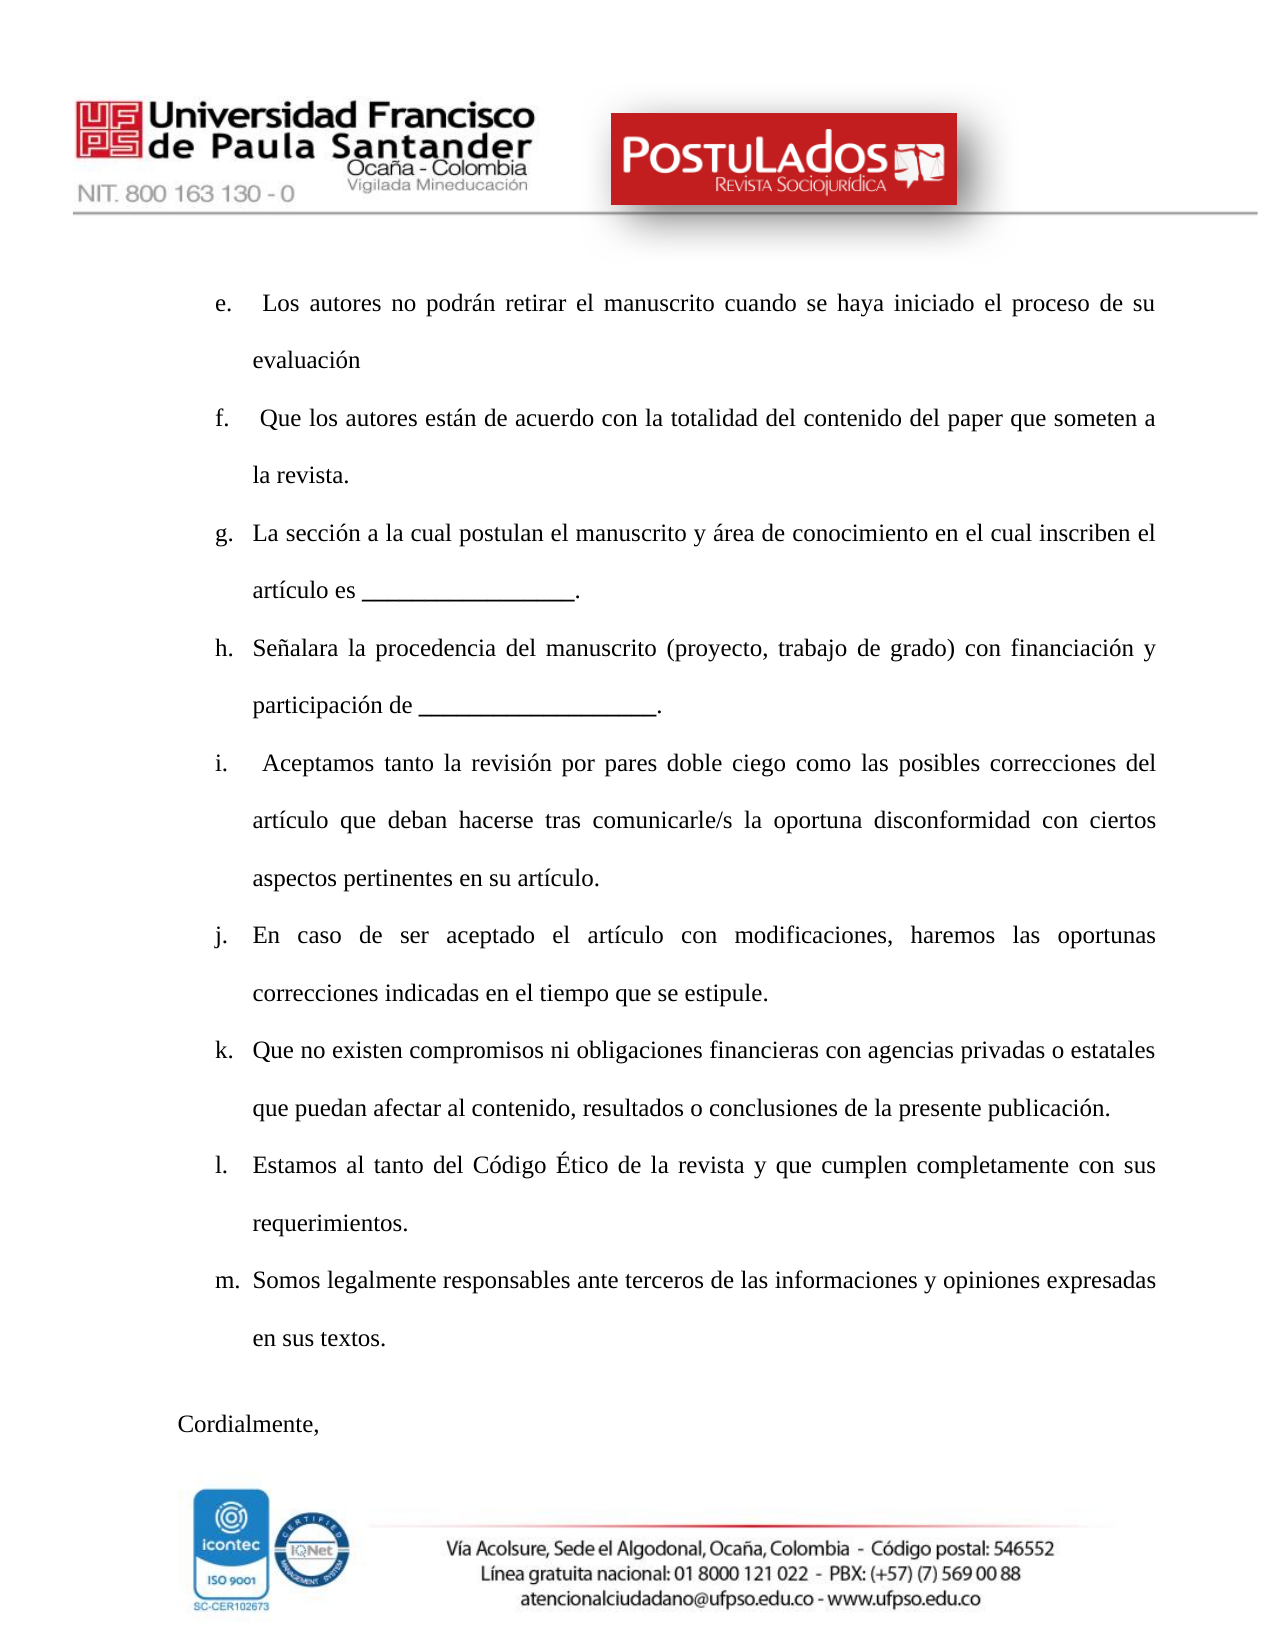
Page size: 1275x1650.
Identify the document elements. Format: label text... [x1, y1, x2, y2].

list La sección a la cual postulan el manuscrito y área de conocimiento en el cual inscriben el artículo es _________________. [215, 518, 1157, 604]
list Somos legalmente responsables ante terceros de las informaciones y opiniones expresadas en sus textos. [215, 1265, 1157, 1351]
picture [177, 1471, 1133, 1629]
list Los autores no podrán retirar el manuscrito cuando se haya iniciado el proceso de su evaluación [215, 288, 1157, 374]
text Cordialmente, [177, 1409, 1157, 1438]
list Que no existen compromisos ni obligaciones financieras con agencias privadas o estatales que puedan afectar al contenido, resultados o conclusiones de la presente publicación. [215, 1035, 1157, 1121]
list Que los autores están de acuerdo con la totalidad del contenido del paper que someten a la revista. [215, 403, 1157, 489]
list En caso de ser aceptado el artículo con modificaciones, haremos las oportunas correcciones indicadas en el tiempo que se estipule. [215, 920, 1157, 1006]
list Aceptamos tanto la revisión por pares doble ciego como las posibles correcciones del artículo que deban hacerse tras comunicarle/s la oportuna disconformidad con ciertos aspectos pertinentes en su artículo. [215, 748, 1157, 891]
list Señalara la procedencia del manuscrito (proyecto, trabajo de grado) con financiación y participación de ___________________. [215, 633, 1157, 719]
picture [72, 77, 1258, 223]
list Estamos al tanto del Código Ético de la revista y que cumplen completamente con sus requerimientos. [215, 1150, 1157, 1236]
